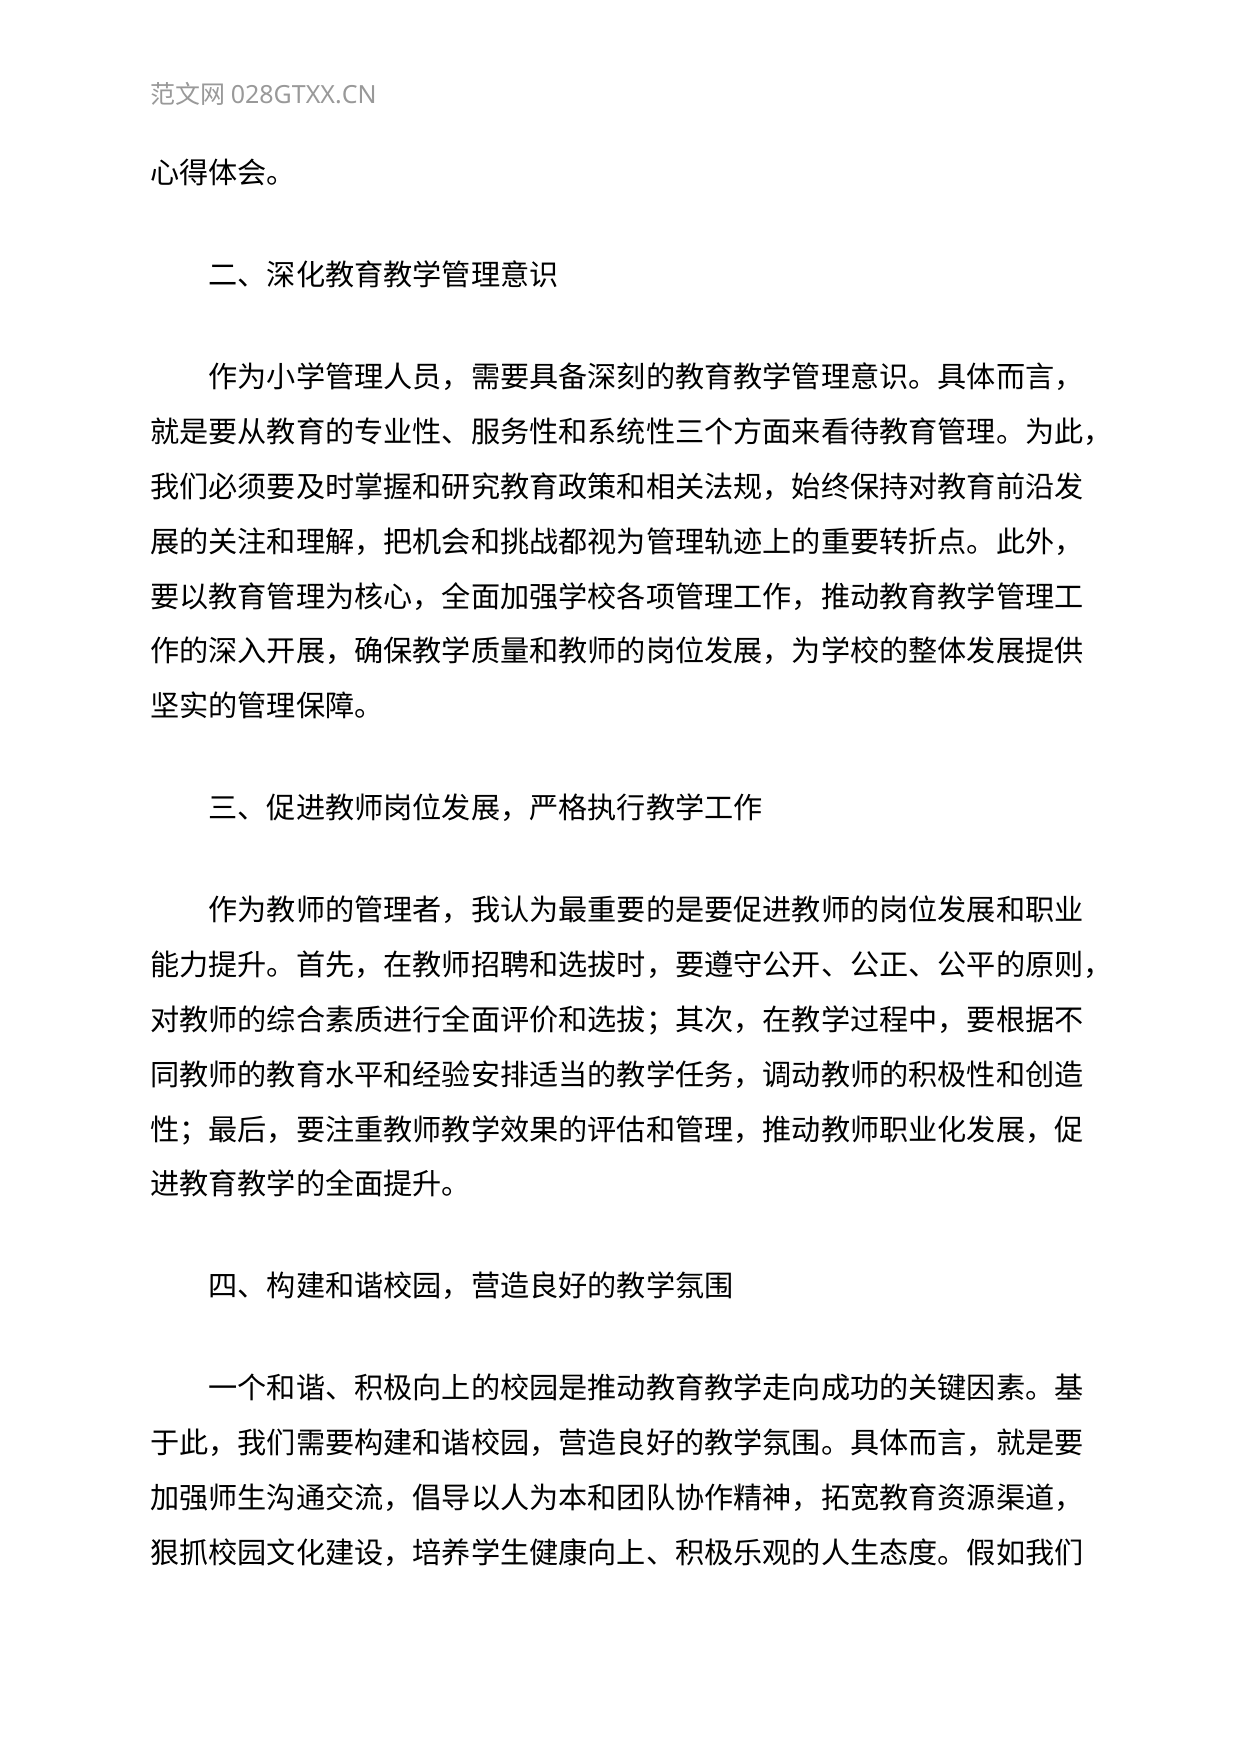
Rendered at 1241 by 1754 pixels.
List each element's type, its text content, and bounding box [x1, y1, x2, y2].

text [150, 150, 1090, 192]
text 四、构建和谐校园，营造良好的教学氛围 [150, 1263, 1090, 1305]
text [150, 1364, 1090, 1571]
text 作为教师的管理者，我认为最重要的是要促进教师的岗位发展和职业能力提升。首先，在教师招聘和选拔时，要遵守公开、公正、公平的原则，对教师的综合素质进行全面评价和选拔；其次，在教学过程中，要根据不同教师的教育水平和经验安排适当的教学任务，调动教师的积极性和创造性；最后，要注重教师教学效果的评估和管理，推动教师职业化发展，促进教育教学的全面提升。 [150, 886, 1090, 1203]
text 三、促进教师岗位发展，严格执行教学工作 [150, 785, 1090, 827]
text 作为小学管理人员，需要具备深刻的教育教学管理意识。具体而言，就是要从教育的专业性、服务性和系统性三个方面来看待教育管理。为此，我们必须要及时掌握和研究教育政策和相关法规，始终保持对教育前沿发展的关注和理解，把机会和挑战都视为管理轨迹上的重要转折点。此外，要以教育管理为核心，全面加强学校各项管理工作，推动教育教学管理工作的深入开展，确保教学质量和教师的岗位发展，为学校的整体发展提供坚实的管理保障。 [150, 353, 1090, 725]
text 二、深化教育教学管理意识 [150, 252, 1090, 294]
